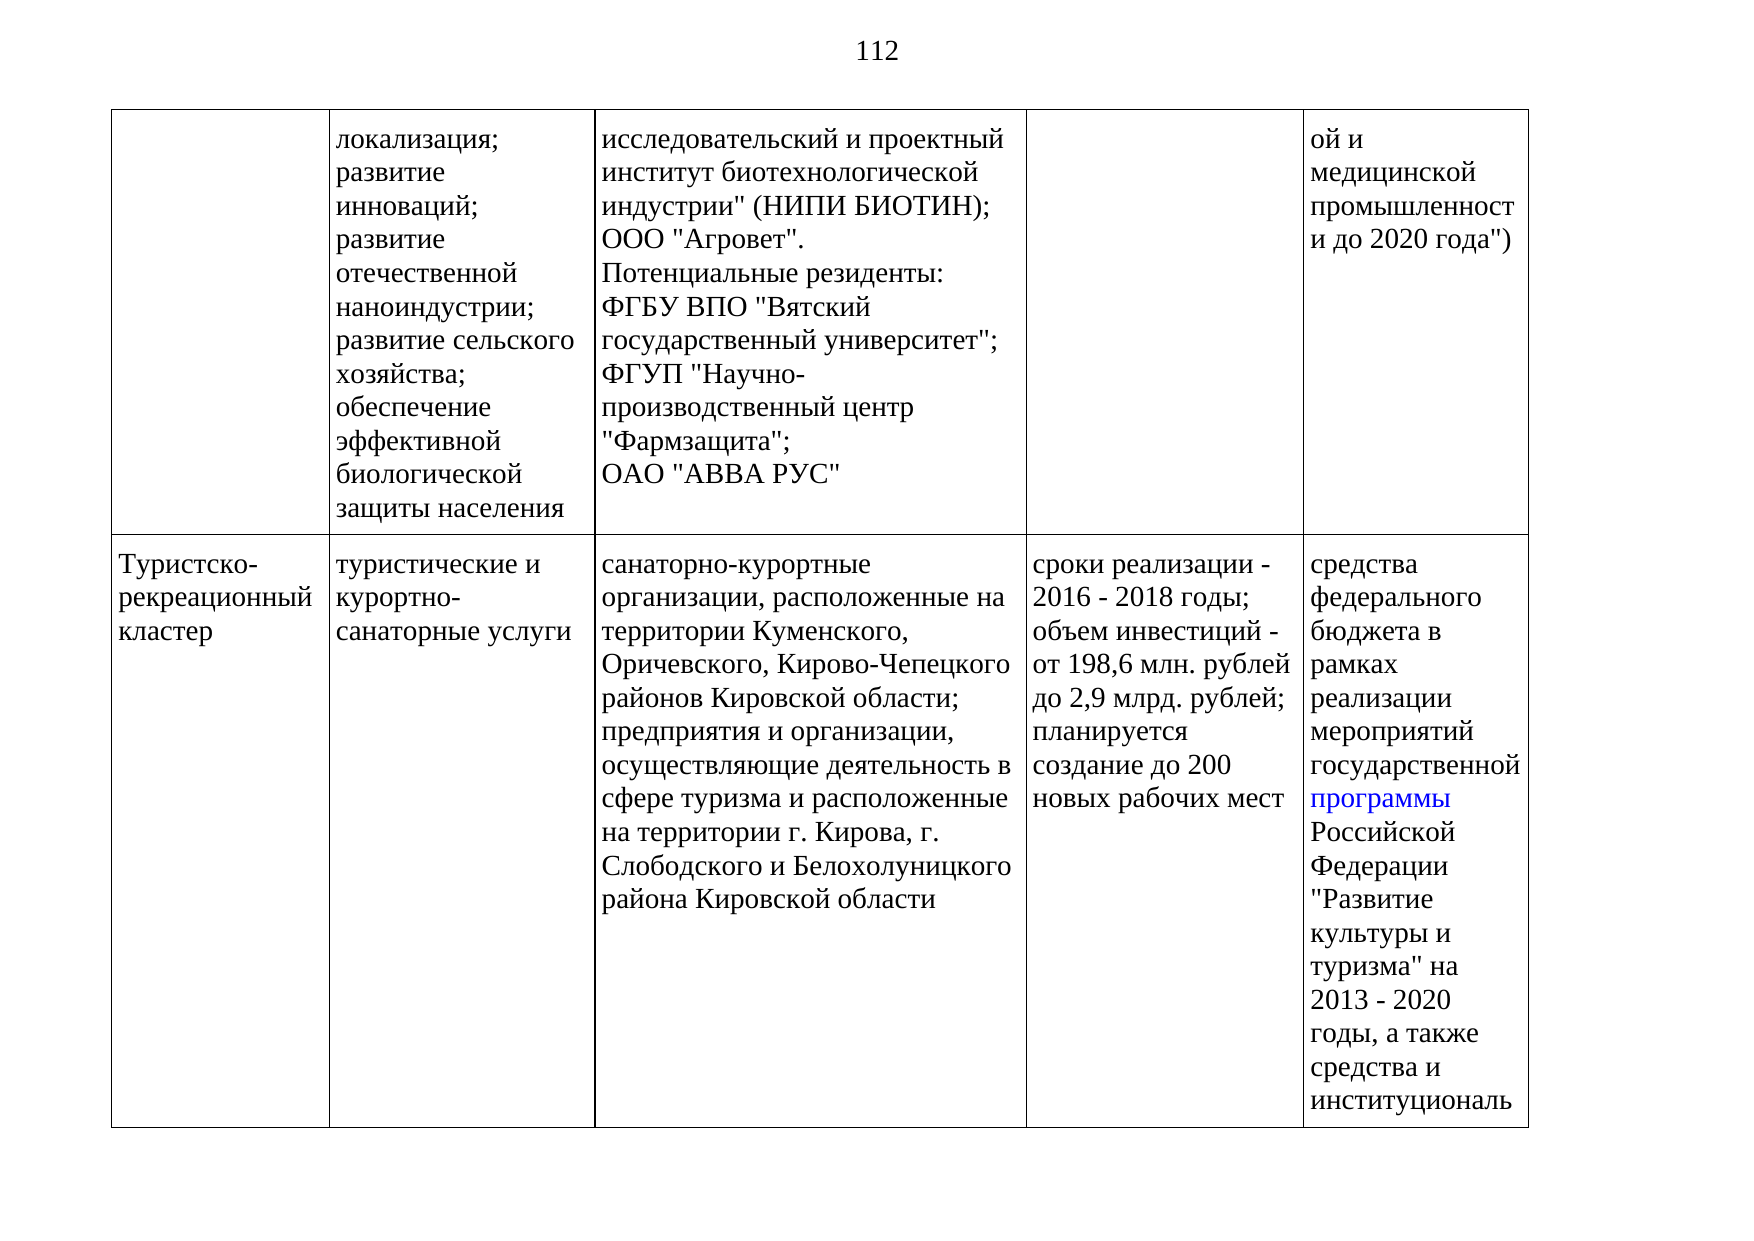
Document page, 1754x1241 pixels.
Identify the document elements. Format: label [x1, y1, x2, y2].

table_cell [1027, 535, 1303, 1127]
table_cell [596, 110, 1026, 534]
table_cell [112, 535, 329, 1127]
table_cell [1027, 110, 1303, 534]
table_cell [330, 110, 594, 534]
table_cell [1304, 110, 1528, 534]
table_cell [330, 535, 594, 1127]
table_cell [112, 110, 329, 534]
table_cell [1304, 535, 1528, 1127]
table_cell [596, 535, 1026, 1127]
